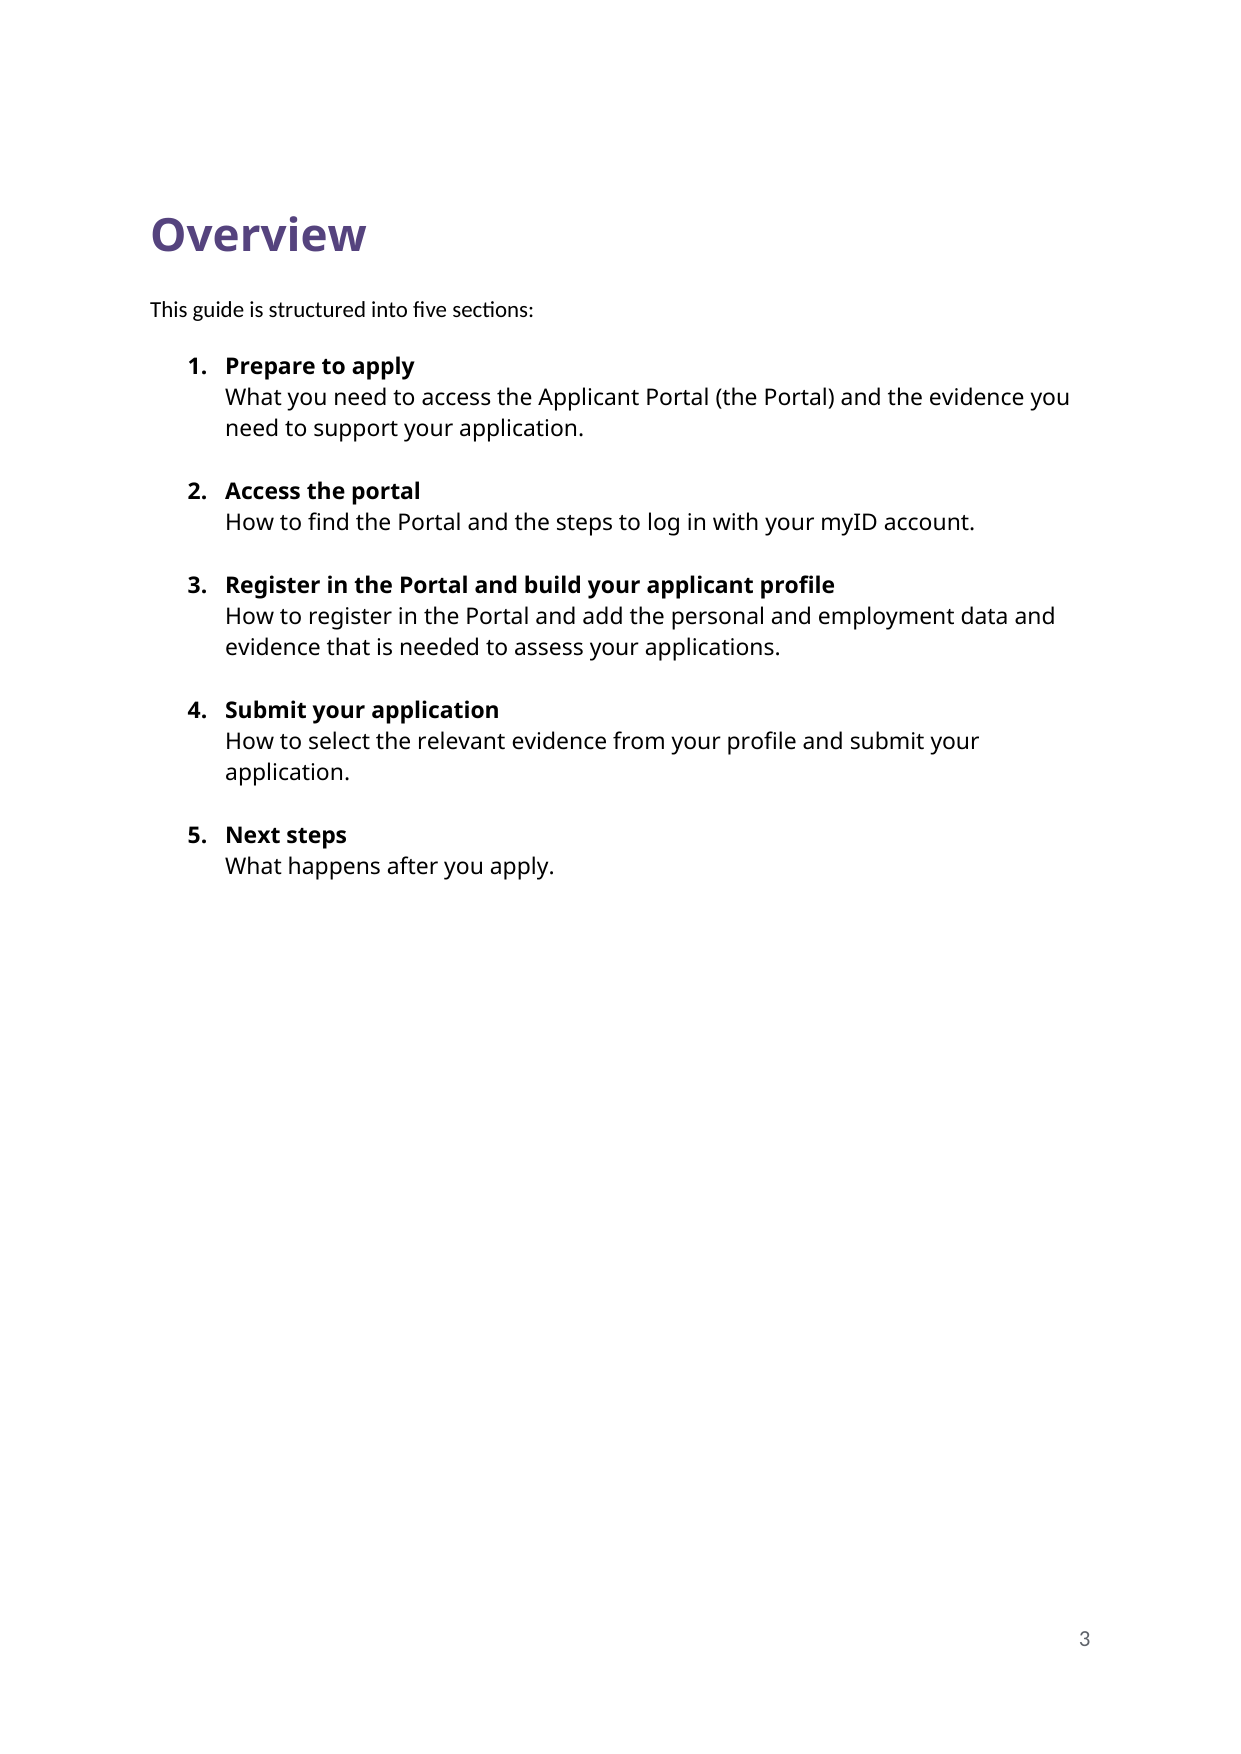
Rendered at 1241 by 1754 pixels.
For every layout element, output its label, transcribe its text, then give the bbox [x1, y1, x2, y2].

list Access the portal [187, 475, 1090, 506]
list Submit your application [187, 694, 1090, 725]
list How to find the Portal and the steps to log in with your myID account. [225, 506, 1090, 537]
list How to select the relevant evidence from your profile and submit your application. [225, 725, 1090, 787]
list What you need to access the Applicant Portal (the Portal) and the evidence you need to support your application. [225, 381, 1090, 444]
list Next steps [187, 819, 1090, 850]
list Register in the Portal and build your applicant profile [187, 569, 1090, 600]
list What happens after you apply. [225, 850, 1090, 881]
list How to register in the Portal and add the personal and employment data and evidence that is needed to assess your applications. [225, 600, 1090, 662]
text This guide is structured into five sections: [150, 295, 1090, 323]
subtitle Overview [150, 202, 1090, 265]
list Prepare to apply [187, 350, 1090, 381]
